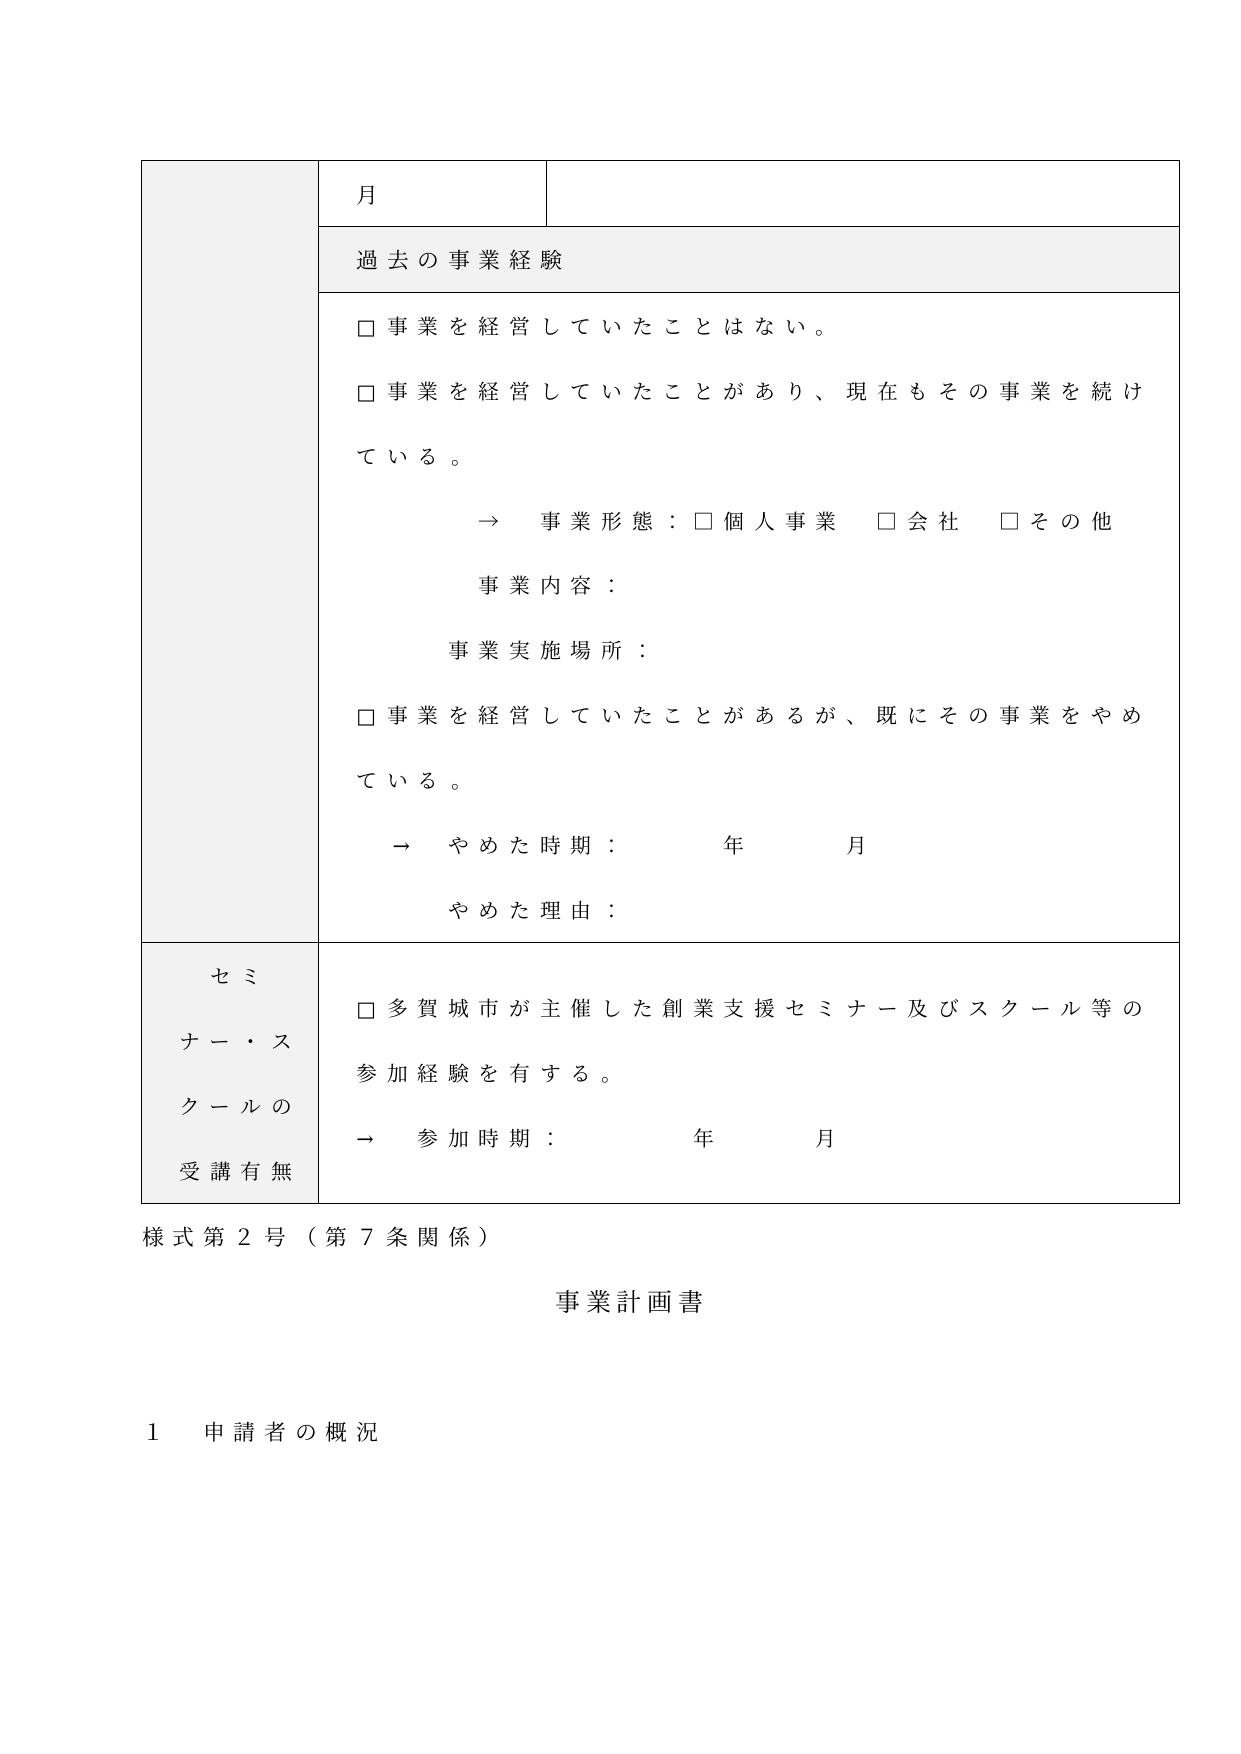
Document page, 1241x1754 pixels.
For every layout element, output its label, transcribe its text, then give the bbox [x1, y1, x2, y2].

text １ 申請者の概況 [142, 1398, 1122, 1463]
table_cell [547, 161, 1179, 226]
table_cell 過去の事業経験 [319, 227, 1179, 292]
text 事業計画書 [142, 1268, 1122, 1333]
table_cell セミナー・スクールの受講有無 [142, 943, 318, 1203]
table_cell 年 月 [319, 161, 546, 226]
table_cell □事業を経営していたことはない。 □事業を経営していたことがあり、現在もその事業を続けている。 → 事業形態：□個人事業 □会社 □その他 事業内容： 事業実施場所： □事業を経営していたことがあるが、既にその事業をやめている。 → やめた時期： 年 月 やめた理由： [319, 293, 1179, 942]
text 様式第２号（第７条関係） [142, 1204, 1122, 1268]
table_cell □多賀城市が主催した創業支援セミナー及びスクール等の参加経験を有する。 → 参加時期： 年 月 [319, 943, 1179, 1203]
